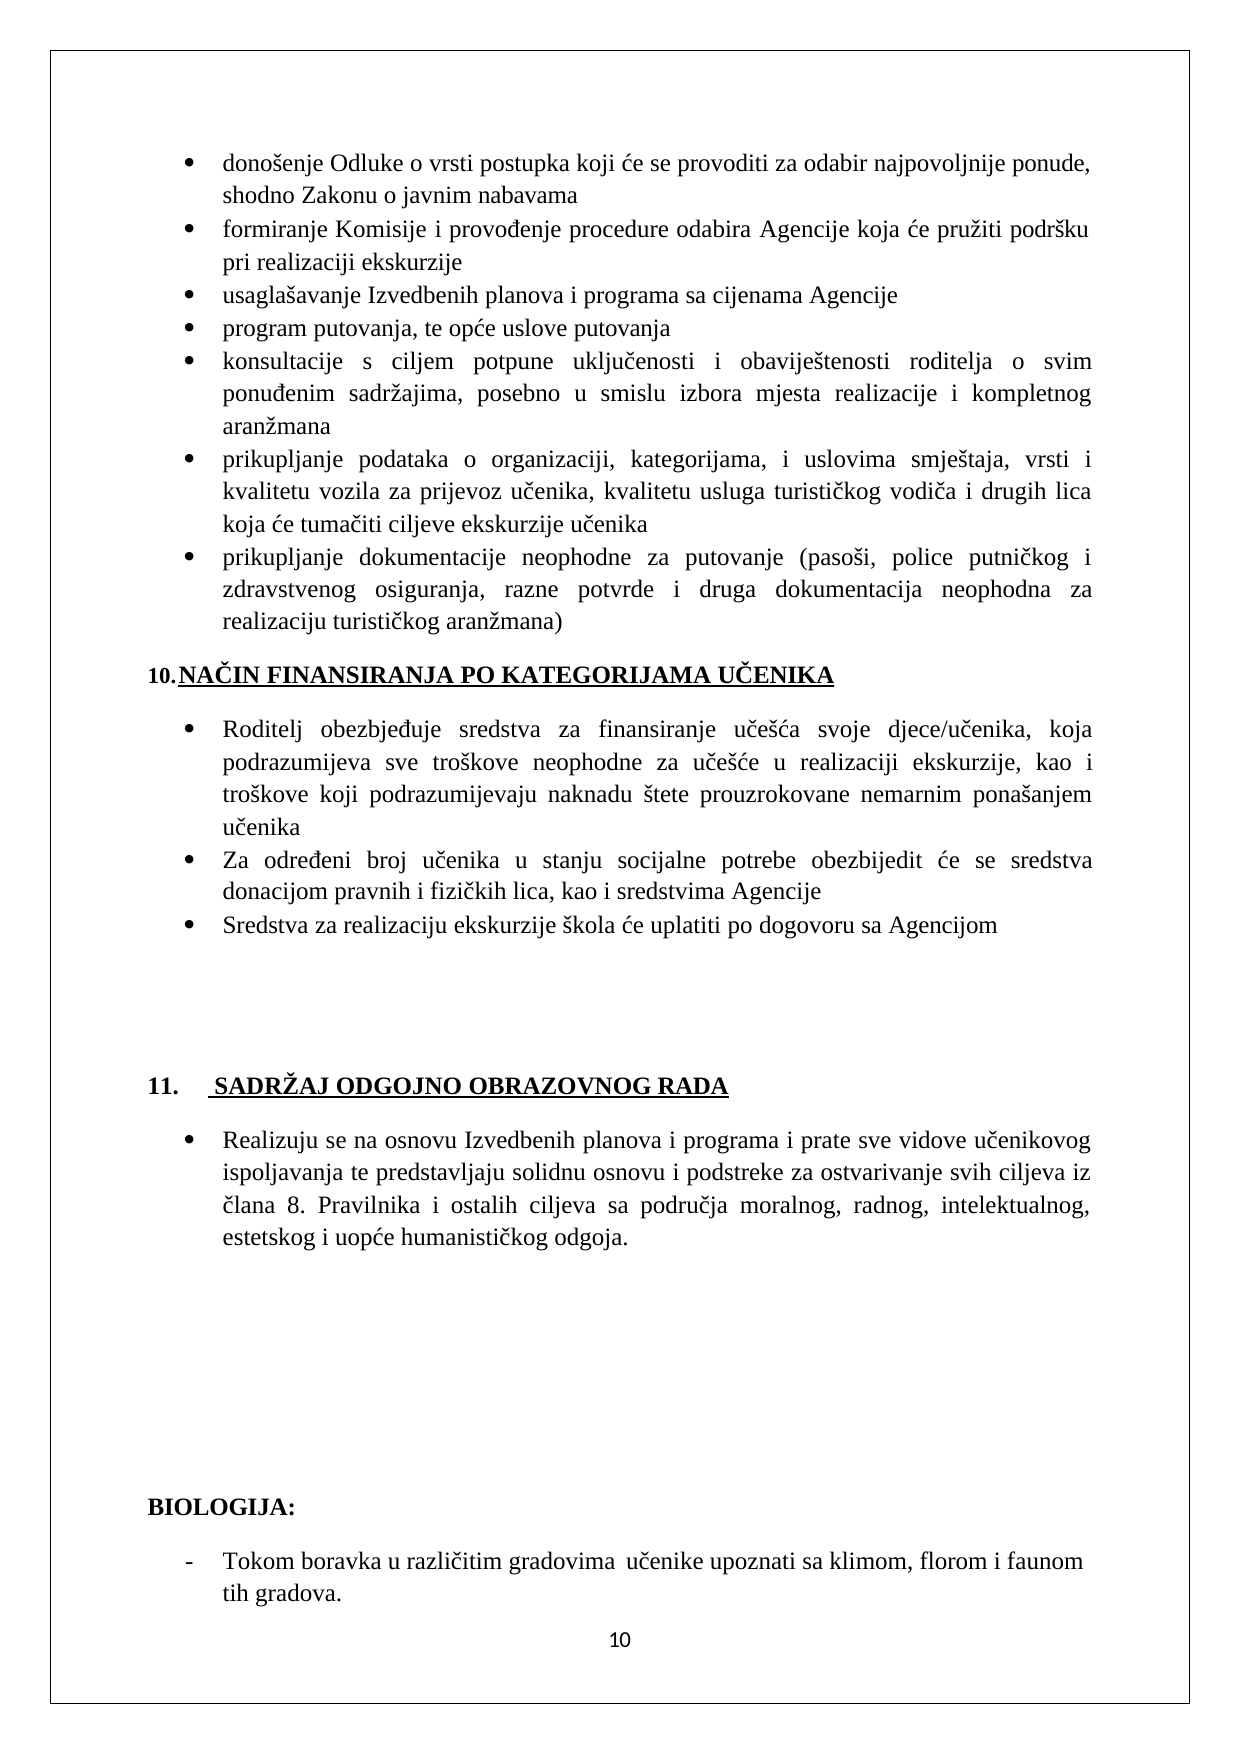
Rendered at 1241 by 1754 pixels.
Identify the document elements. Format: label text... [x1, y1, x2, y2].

list usaglašavanje Izvedbenih planova i programa sa cijenama Agencije [185, 280, 1107, 309]
subtitle BIOLOGIJA: [147, 1492, 1107, 1520]
text pri realizaciji ekskurzije [222, 247, 1107, 276]
list donošenje Odluke o vrsti postupka koji će se provoditi za odabir najpovoljnije ponude, [185, 148, 1107, 177]
subtitle NAČIN FINANSIRANJA PO KATEGORIJAMA UČENIKA [147, 660, 1107, 689]
list Roditelj obezbjeđuje sredstva za finansiranje učešća svoje djece/učenika, koja podrazumijeva sve troškove neophodne za učešće u realizaciji ekskurzije, kao i troškove koji podrazumijevaju naknadu štete prouzrokovane nemarnim ponašanjem učenika [185, 714, 1093, 840]
list prikupljanje dokumentacije neophodne za putovanje (pasoši, police putničkog i zdravstvenog osiguranja, razne potvrde i druga dokumentacija neophodna za realizaciju turističkog aranžmana) [185, 542, 1092, 635]
list Tokom boravka u različitim gradovima učenike upoznati sa klimom, florom i faunom tih gradova. [185, 1546, 1093, 1607]
list Sredstva za realizaciju ekskurzije škola će uplatiti po dogovoru sa Agencijom [185, 910, 1107, 938]
list program putovanja, te opće uslove putovanja [185, 313, 1107, 342]
list konsultacije s ciljem potpune uključenosti i obaviještenosti roditelja o svim ponuđenim sadržajima, posebno u smislu izbora mjesta realizacije i kompletnog aranžmana [185, 346, 1092, 439]
list prikupljanje podataka o organizaciji, kategorijama, i uslovima smještaja, vrsti i kvalitetu vozila za prijevoz učenika, kvalitetu usluga turističkog vodiča i drugih lica koja će tumačiti ciljeve ekskurzije učenika [185, 444, 1092, 537]
text shodno Zakonu o javnim nabavama [222, 181, 1107, 209]
subtitle ​SADRŽAJ ODGOJNO OBRAZOVNOG RADA [147, 1071, 1107, 1100]
list formiranje Komisije i provođenje procedure odabira Agencije koja će pružiti podršku [185, 214, 1107, 243]
list Za određeni broj učenika u stanju socijalne potrebe obezbijedit će se sredstva donacijom pravnih i fizičkih lica, kao i sredstvima Agencije [185, 845, 1092, 905]
list Realizuju se na osnovu Izvedbenih planova i programa i prate sve vidove učenikovog ispoljavanja te predstavljaju solidnu osnovu i podstreke za ostvarivanje svih ciljeva iz člana 8. Pravilnika i ostalih ciljeva sa područja moralnog, radnog, intelektualnog, estetskog i uopće humanističkog odgoja. [185, 1125, 1092, 1251]
